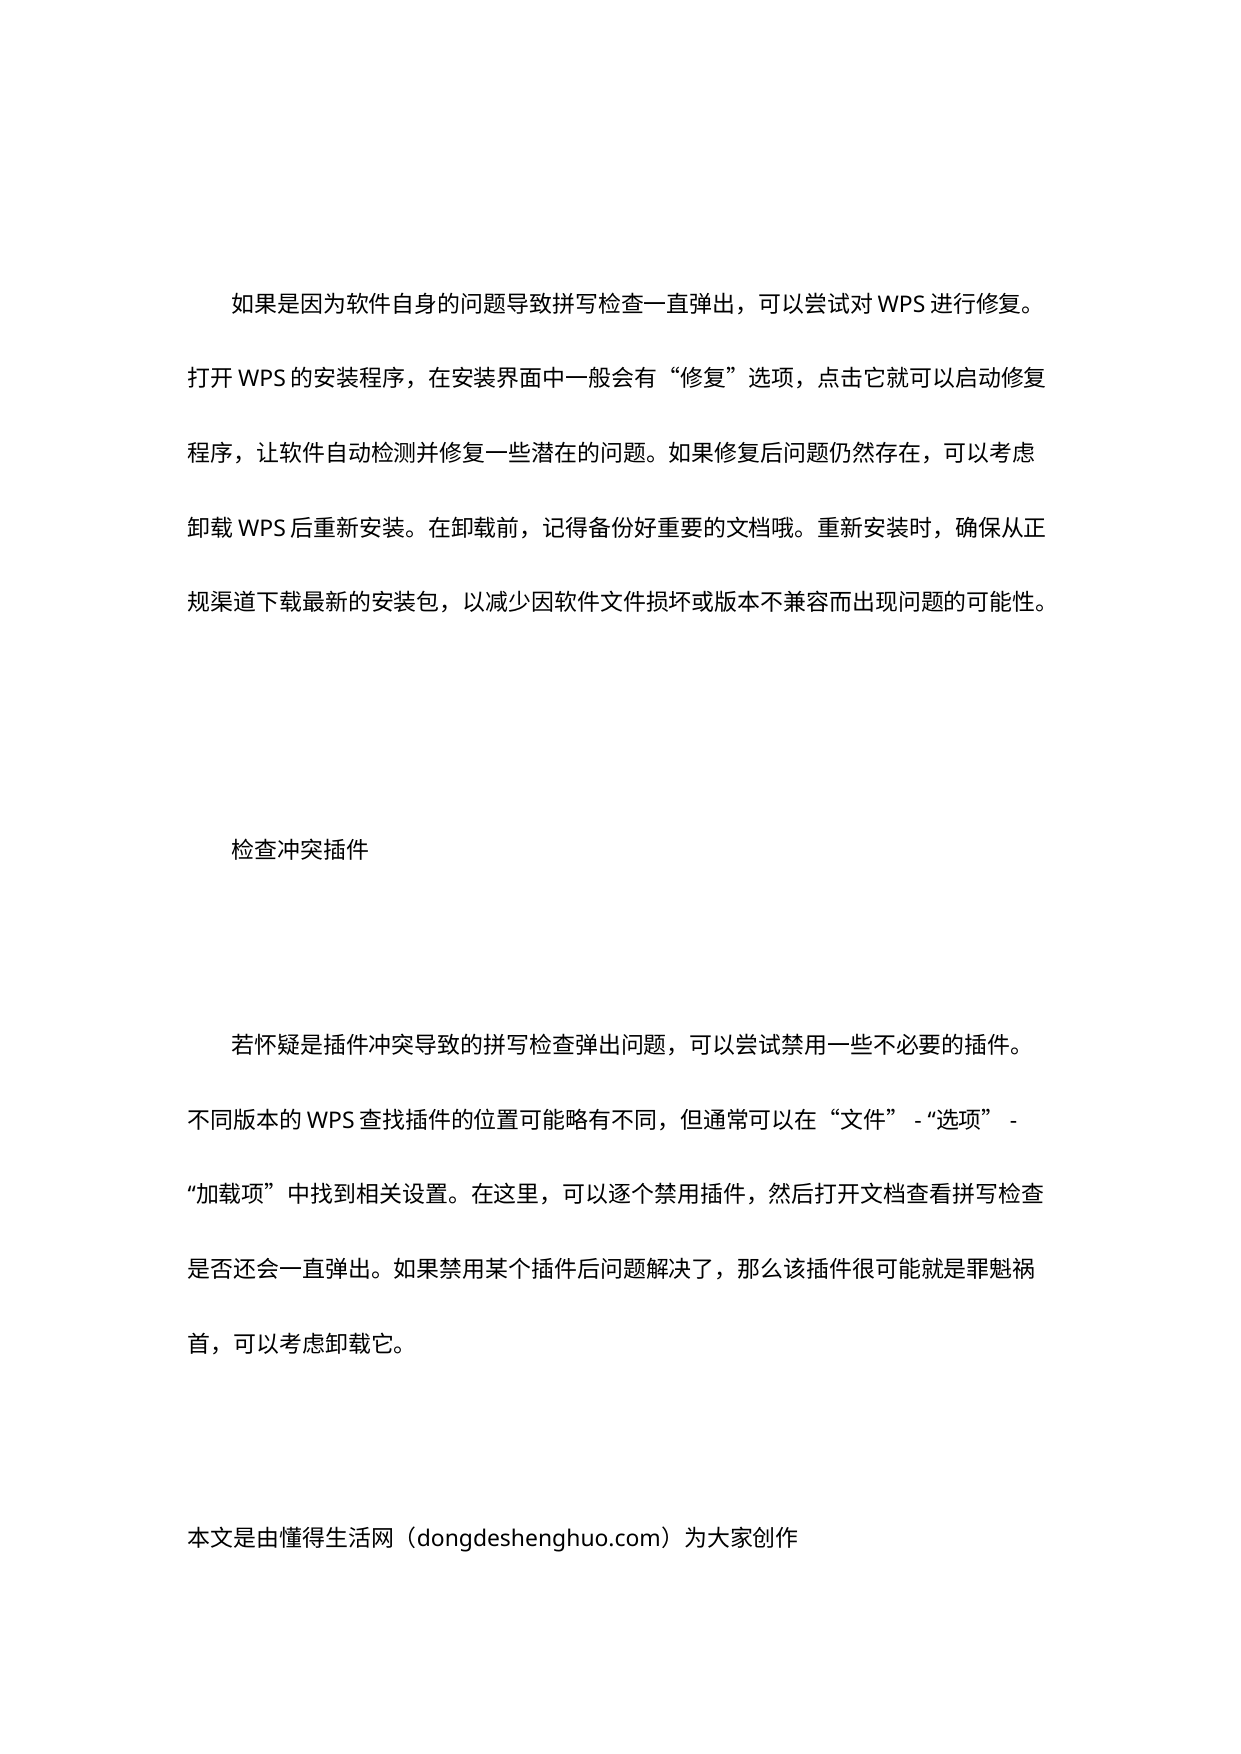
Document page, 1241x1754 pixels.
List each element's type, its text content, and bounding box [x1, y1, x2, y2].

text 如果是因为软件自身的问题导致拼写检查一直弹出，可以尝试对WPS进行修复。打开WPS的安装程序，在安装界面中一般会有“修复”选项，点击它就可以启动修复程序，让软件自动检测并修复一些潜在的问题。如果修复后问题仍然存在，可以考虑卸载WPS后重新安装。在卸载前，记得备份好重要的文档哦。重新安装时，确保从正规渠道下载最新的安装包，以减少因软件文件损坏或版本不兼容而出现问题的可能性。 [187, 270, 1053, 633]
text 若怀疑是插件冲突导致的拼写检查弹出问题，可以尝试禁用一些不必要的插件。不同版本的WPS查找插件的位置可能略有不同，但通常可以在“文件” - “选项” - “加载项”中找到相关设置。在这里，可以逐个禁用插件，然后打开文档查看拼写检查是否还会一直弹出。如果禁用某个插件后问题解决了，那么该插件很可能就是罪魁祸首，可以考虑卸载它。 [187, 1011, 1053, 1375]
text 检查冲突插件 [187, 817, 1053, 882]
text 本文是由懂得生活网（dongdeshenghuo.com）为大家创作 [187, 1504, 1053, 1569]
